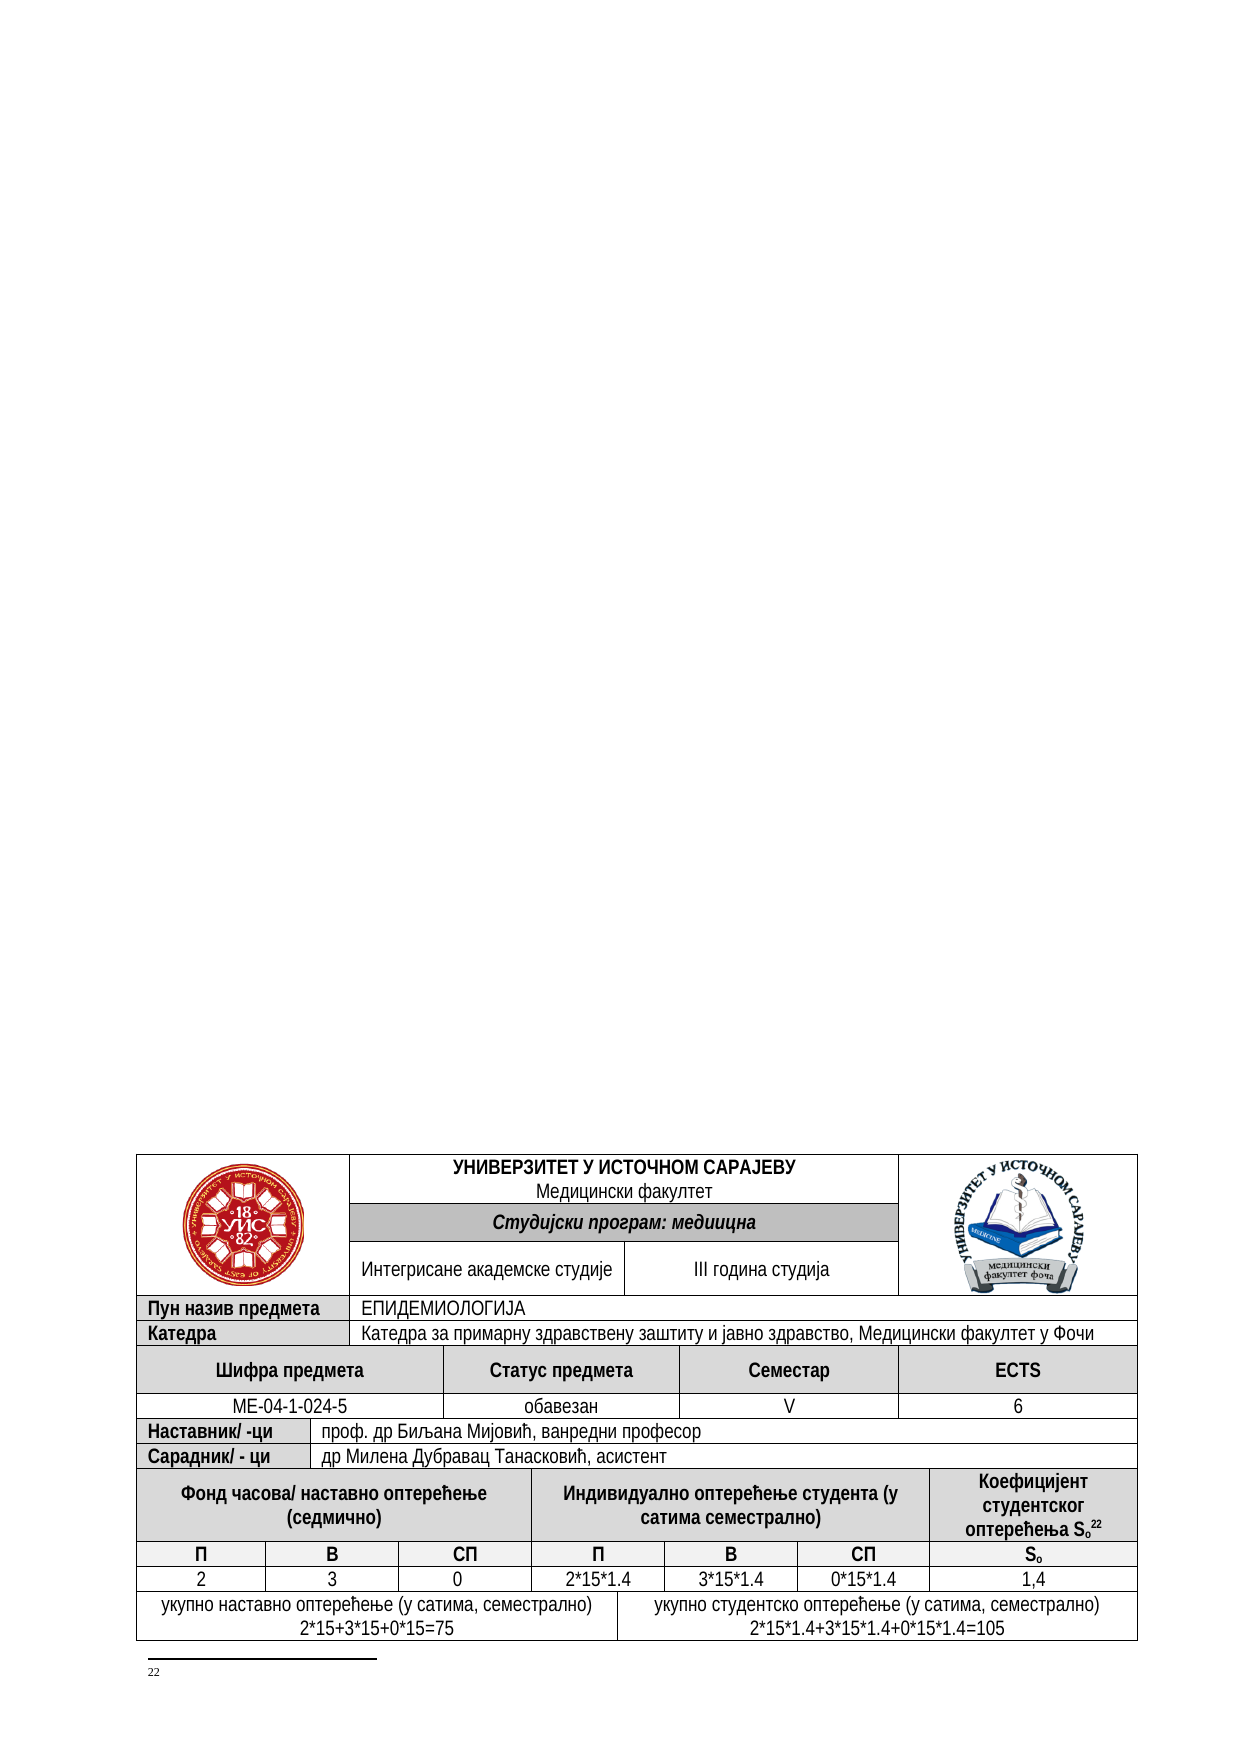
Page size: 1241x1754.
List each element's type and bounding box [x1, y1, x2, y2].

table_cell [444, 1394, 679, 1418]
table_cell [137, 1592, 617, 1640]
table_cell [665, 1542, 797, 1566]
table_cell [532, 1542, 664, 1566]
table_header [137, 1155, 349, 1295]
picture [182, 1163, 304, 1286]
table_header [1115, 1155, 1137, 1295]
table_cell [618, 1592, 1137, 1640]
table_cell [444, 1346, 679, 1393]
picture [921, 1154, 1115, 1296]
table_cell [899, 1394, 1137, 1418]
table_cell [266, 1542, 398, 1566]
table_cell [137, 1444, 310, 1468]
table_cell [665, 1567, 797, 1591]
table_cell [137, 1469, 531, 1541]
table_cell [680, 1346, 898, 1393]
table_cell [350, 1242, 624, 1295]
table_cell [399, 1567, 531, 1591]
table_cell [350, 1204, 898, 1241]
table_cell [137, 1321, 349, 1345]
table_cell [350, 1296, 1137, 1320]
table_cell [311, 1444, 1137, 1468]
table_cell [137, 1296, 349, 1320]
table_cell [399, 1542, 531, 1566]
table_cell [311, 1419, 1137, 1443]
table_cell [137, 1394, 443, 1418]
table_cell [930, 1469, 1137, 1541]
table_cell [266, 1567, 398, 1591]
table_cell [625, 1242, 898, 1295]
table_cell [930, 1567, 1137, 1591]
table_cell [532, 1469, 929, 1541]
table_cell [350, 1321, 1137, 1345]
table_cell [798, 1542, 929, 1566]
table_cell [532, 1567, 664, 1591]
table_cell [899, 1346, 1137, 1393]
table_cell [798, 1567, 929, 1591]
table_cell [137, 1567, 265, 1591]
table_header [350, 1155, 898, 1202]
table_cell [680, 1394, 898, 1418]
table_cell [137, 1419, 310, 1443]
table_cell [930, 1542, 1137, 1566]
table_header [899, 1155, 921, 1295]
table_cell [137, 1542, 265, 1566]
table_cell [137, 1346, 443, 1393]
